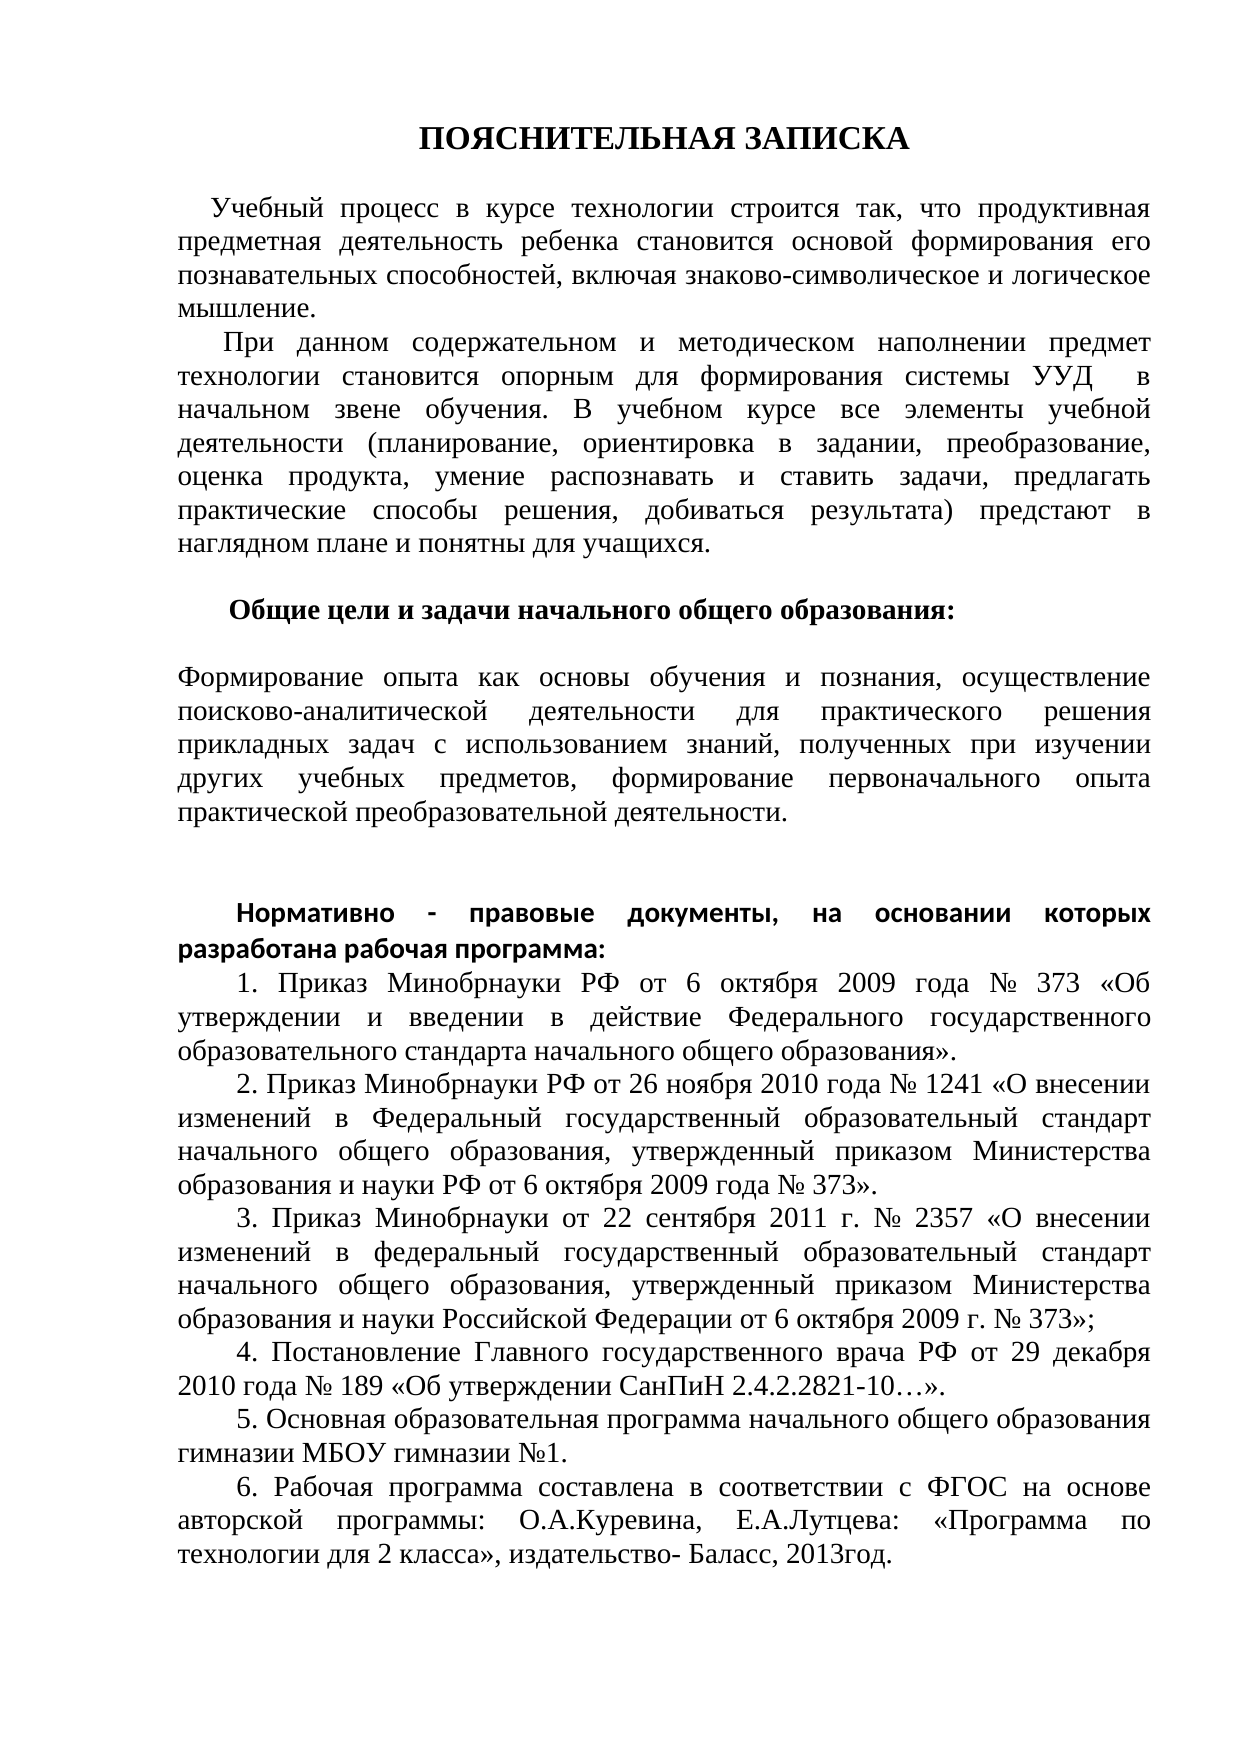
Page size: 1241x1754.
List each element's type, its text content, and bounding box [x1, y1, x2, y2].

text 6. Рабочая программа составлена в соответствии с ФГОС на основе авторской программы: О.А.Куревина, Е.А.Лутцева: «Программа по технологии для 2 класса», издательство- Баласс, 2013год. [177, 1469, 1152, 1569]
text При данном содержательном и методическом наполнении предмет технологии становится опорным для формирования системы УУД в начальном звене обучения. В учебном курсе все элементы учебной деятельности (планирование, ориентировка в задании, преобразование, оценка продукта, умение распознавать и ставить задачи, предлагать практические способы решения, добиваться результата) предстают в наглядном плане и понятны для учащихся. [177, 324, 1152, 559]
text Учебный процесс в курсе технологии строится так, что продуктивная предметная деятельность ребенка становится основой формирования его познавательных способностей, включая знаково-символическое и логическое мышление. [177, 190, 1152, 324]
text 3. Приказ Минобрнауки от 22 сентября . № 2357 «О внесении изменений в федеральный государственный образовательный стандарт начального общего образования, утвержденный приказом Министерства образования и науки Российской Федерации от 6 октября . № 373»; [177, 1200, 1152, 1334]
text 5. Основная образовательная программа начального общего образования гимназии МБОУ гимназии №1. [177, 1402, 1152, 1469]
text Нормативно - правовые документы, на основании которых разработана рабочая программа: [177, 894, 1152, 966]
text Общие цели и задачи начального общего образования: [177, 592, 1152, 626]
text 4. Постановление Главного государственного врача РФ от 29 декабря 2010 года № 189 «Об утверждении СанПиН 2.4.2.2821-10…». [177, 1334, 1152, 1402]
text ПОЯСНИТЕЛЬНАЯ ЗАПИСКА [177, 118, 1152, 156]
text Формирование опыта как основы обучения и познания, осуществление поисково-аналитической деятельности для практического решения прикладных задач с использованием знаний, полученных при изучении других учебных предметов, формирование первоначального опыта практической преобразовательной деятельности. [177, 659, 1152, 827]
text 2. Приказ Минобрнауки РФ от 26 ноября 2010 года № 1241 «О внесении изменений в Федеральный государственный образовательный стандарт начального общего образования, утвержденный приказом Министерства образования и науки РФ от 6 октября 2009 года № 373». [177, 1066, 1152, 1200]
text 1. Приказ Минобрнауки РФ от 6 октября 2009 года № 373 «Об утверждении и введении в действие Федерального государственного образовательного стандарта начального общего образования». [177, 966, 1152, 1066]
